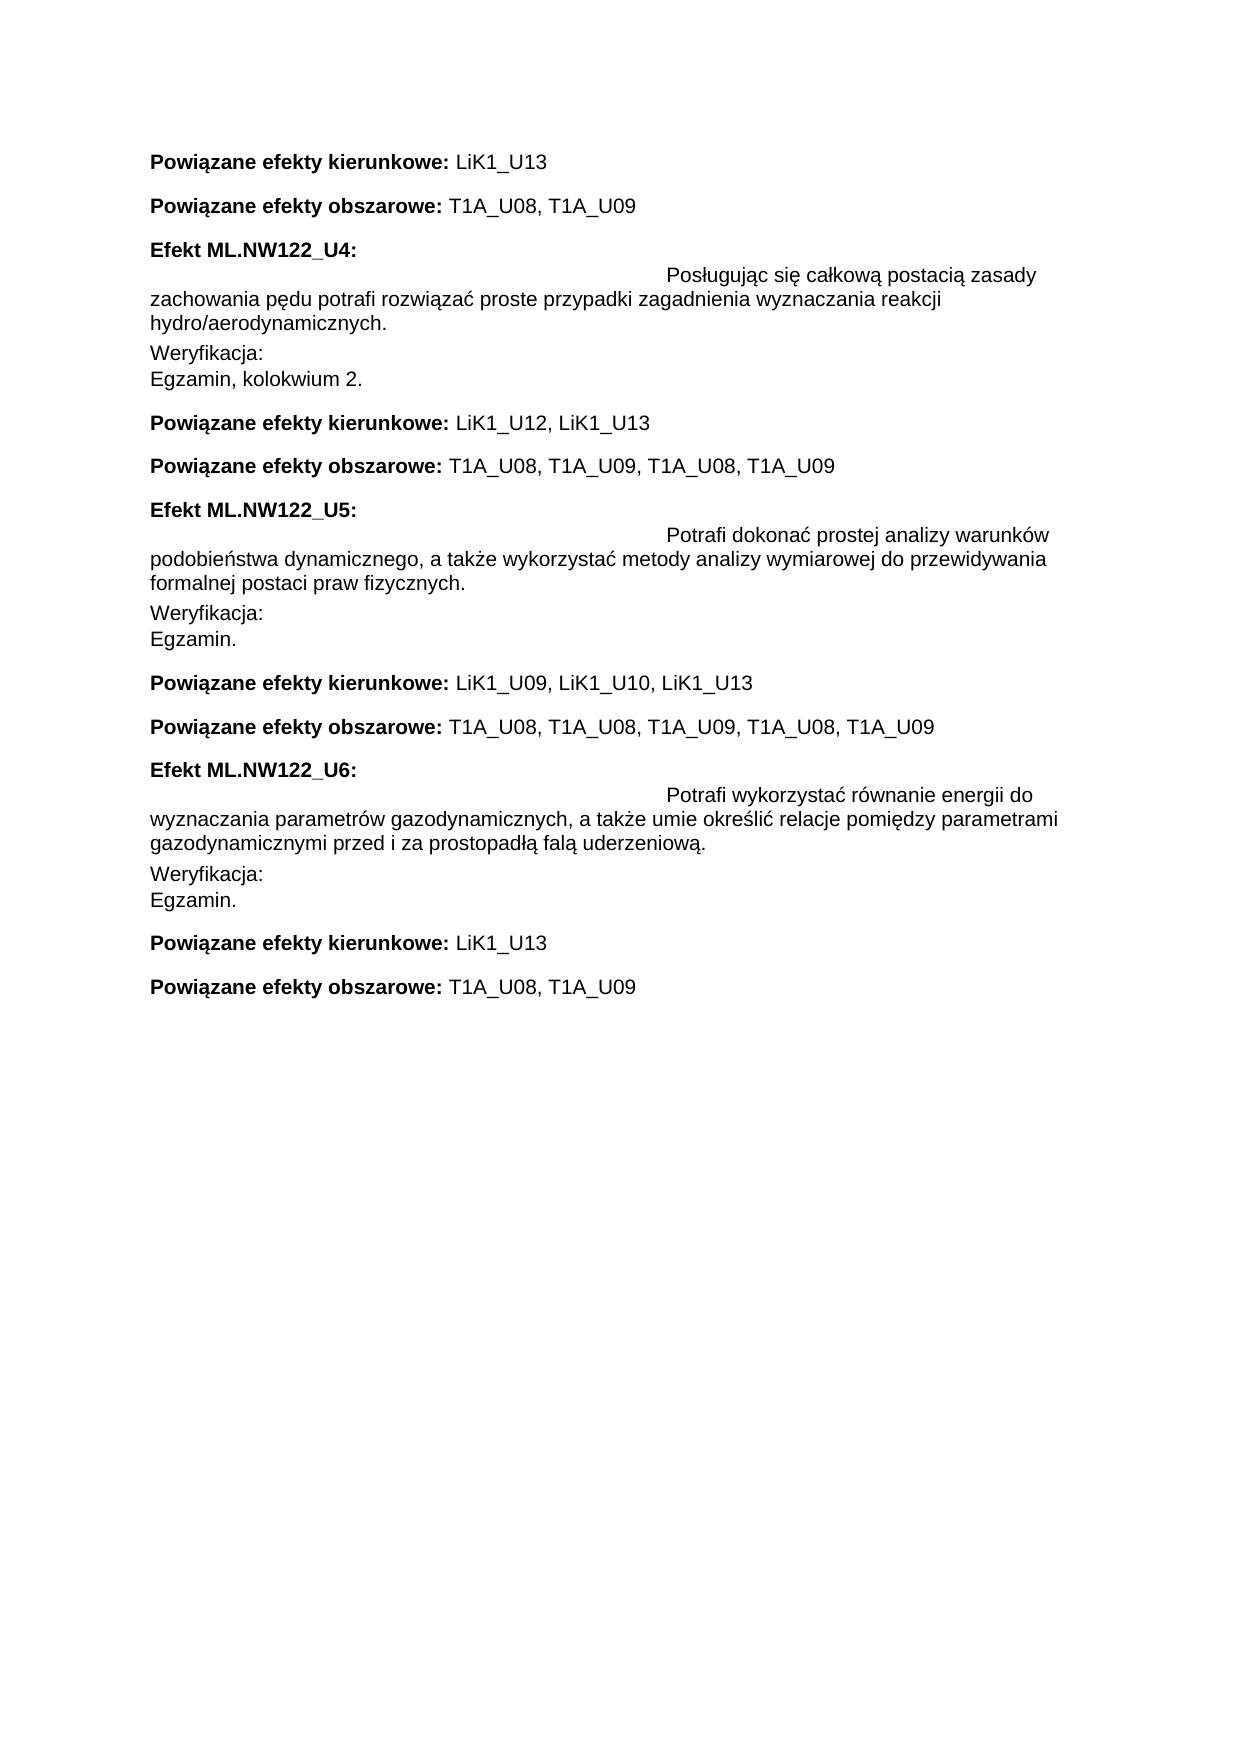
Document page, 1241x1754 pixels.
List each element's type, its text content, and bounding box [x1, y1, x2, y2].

text Weryfikacja: [150, 601, 1090, 625]
text Powiązane efekty obszarowe: T1A_U08, T1A_U09 [150, 975, 1090, 999]
text Potrafi wykorzystać równanie energii do wyznaczania parametrów gazodynamicznych, a także umie określić relacje pomiędzy parametrami gazodynamicznymi przed i za prostopadłą falą uderzeniową. [150, 783, 1090, 855]
text Egzamin, kolokwium 2. [150, 367, 1090, 391]
text Posługując się całkową postacią zasady zachowania pędu potrafi rozwiązać proste przypadki zagadnienia wyznaczania reakcji hydro/aerodynamicznych. [150, 262, 1090, 334]
text Powiązane efekty kierunkowe: LiK1_U12, LiK1_U13 [150, 410, 1090, 434]
text Efekt ML.NW122_U4: [150, 237, 1090, 261]
text Powiązane efekty kierunkowe: LiK1_U13 [150, 150, 1090, 174]
text Powiązane efekty obszarowe: T1A_U08, T1A_U08, T1A_U09, T1A_U08, T1A_U09 [150, 714, 1090, 738]
text Weryfikacja: [150, 341, 1090, 364]
text Powiązane efekty obszarowe: T1A_U08, T1A_U09 [150, 194, 1090, 218]
text Efekt ML.NW122_U5: [150, 498, 1090, 522]
text Weryfikacja: [150, 861, 1090, 885]
text Powiązane efekty kierunkowe: LiK1_U09, LiK1_U10, LiK1_U13 [150, 671, 1090, 695]
text Powiązane efekty kierunkowe: LiK1_U13 [150, 931, 1090, 955]
text Efekt ML.NW122_U6: [150, 758, 1090, 782]
text Powiązane efekty obszarowe: T1A_U08, T1A_U09, T1A_U08, T1A_U09 [150, 454, 1090, 478]
text Egzamin. [150, 627, 1090, 651]
text Potrafi dokonać prostej analizy warunków podobieństwa dynamicznego, a także wykorzystać metody analizy wymiarowej do przewidywania formalnej postaci praw fizycznych. [150, 523, 1090, 595]
text Egzamin. [150, 887, 1090, 911]
